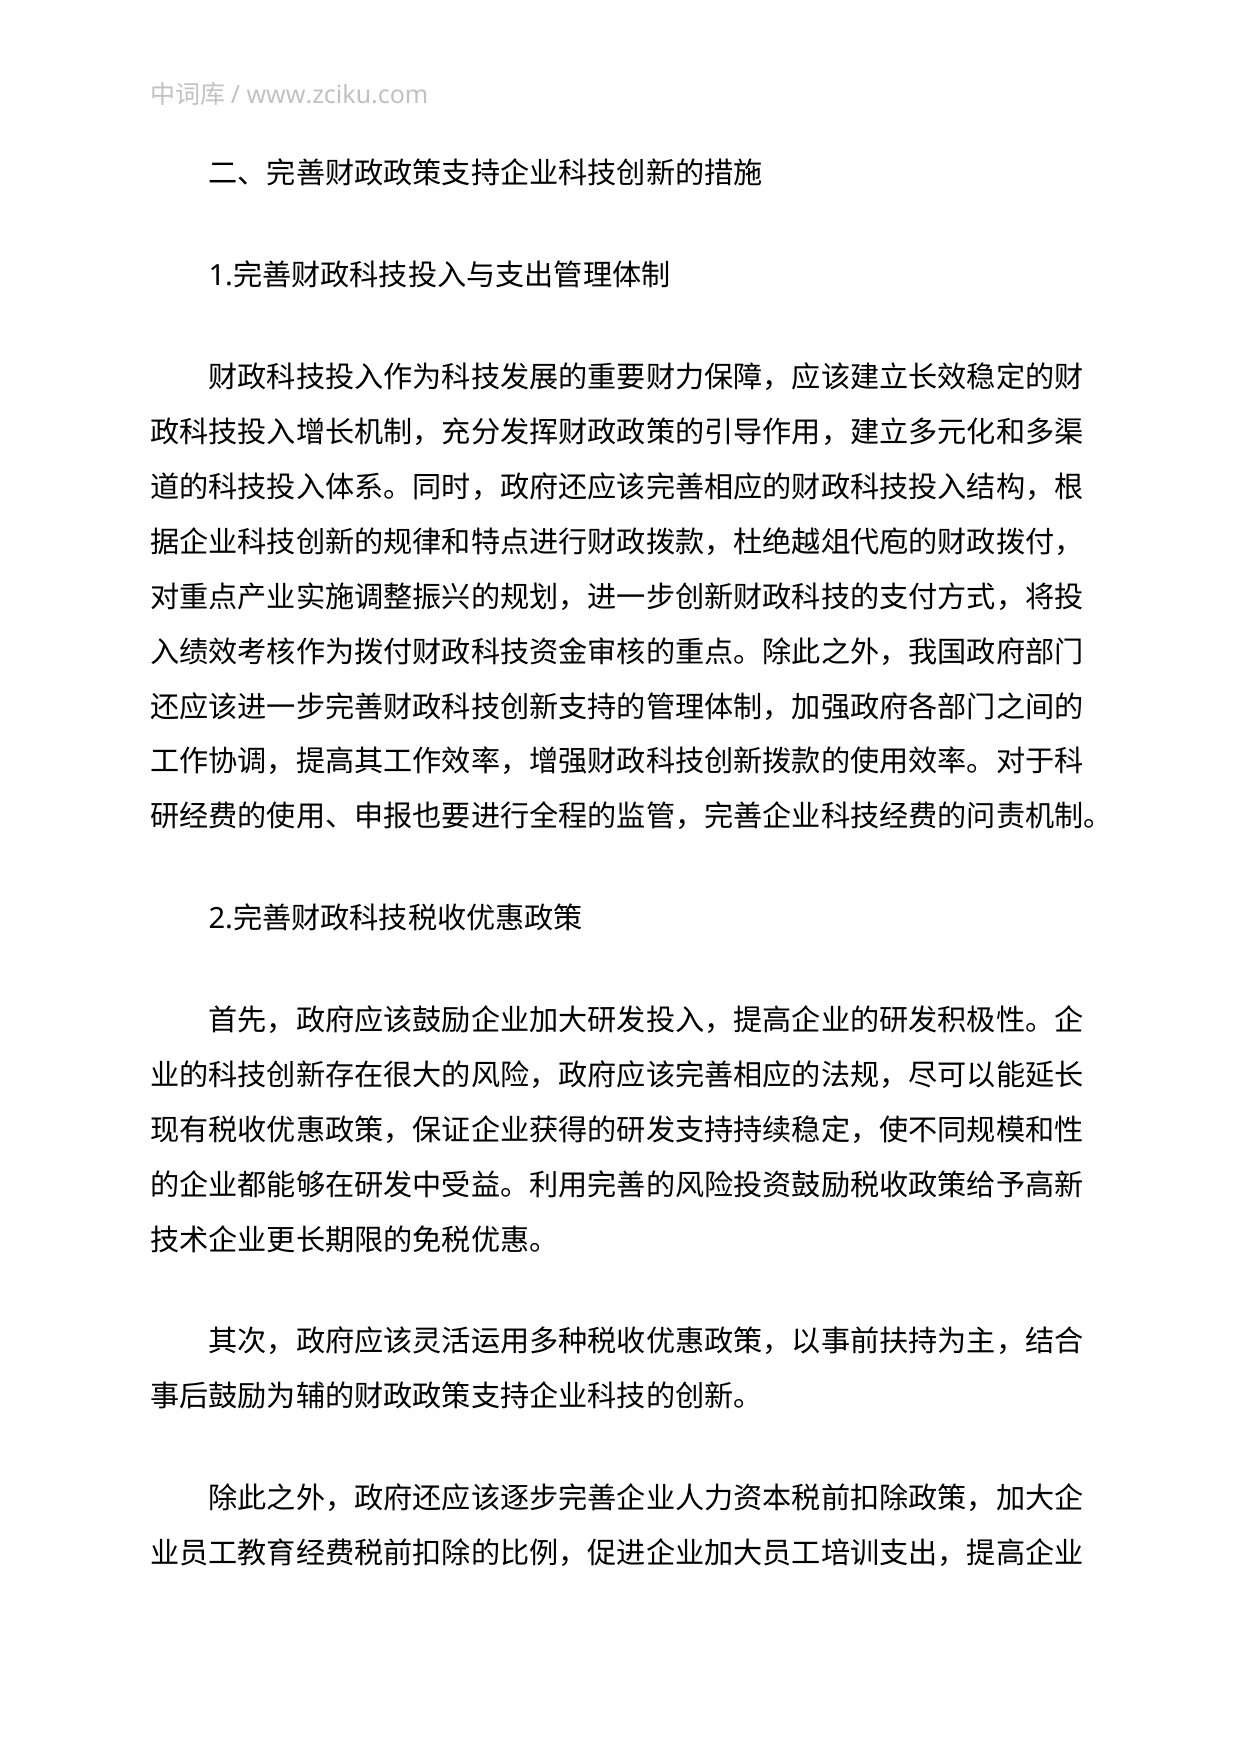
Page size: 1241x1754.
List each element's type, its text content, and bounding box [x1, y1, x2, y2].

text 2.完善财政科技税收优惠政策 [150, 895, 1090, 937]
text 财政科技投入作为科技发展的重要财力保障，应该建立长效稳定的财政科技投入增长机制，充分发挥财政政策的引导作用，建立多元化和多渠道的科技投入体系。同时，政府还应该完善相应的财政科技投入结构，根据企业科技创新的规律和特点进行财政拨款，杜绝越俎代庖的财政拨付，对重点产业实施调整振兴的规划，进一步创新财政科技的支付方式，将投入绩效考核作为拨付财政科技资金审核的重点。除此之外，我国政府部门还应该进一步完善财政科技创新支持的管理体制，加强政府各部门之间的工作协调，提高其工作效率，增强财政科技创新拨款的使用效率。对于科研经费的使用、申报也要进行全程的监管，完善企业科技经费的问责机制。 [150, 354, 1090, 835]
text 二、完善财政政策支持企业科技创新的措施 [150, 150, 1090, 192]
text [150, 1475, 1090, 1572]
text 其次，政府应该灵活运用多种税收优惠政策，以事前扶持为主，结合事后鼓励为辅的财政政策支持企业科技的创新。 [150, 1318, 1090, 1415]
text 首先，政府应该鼓励企业加大研发投入，提高企业的研发积极性。企业的科技创新存在很大的风险，政府应该完善相应的法规，尽可以能延长现有税收优惠政策，保证企业获得的研发支持持续稳定，使不同规模和性的企业都能够在研发中受益。利用完善的风险投资鼓励税收政策给予高新技术企业更长期限的免税优惠。 [150, 997, 1090, 1258]
text 1.完善财政科技投入与支出管理体制 [150, 252, 1090, 294]
